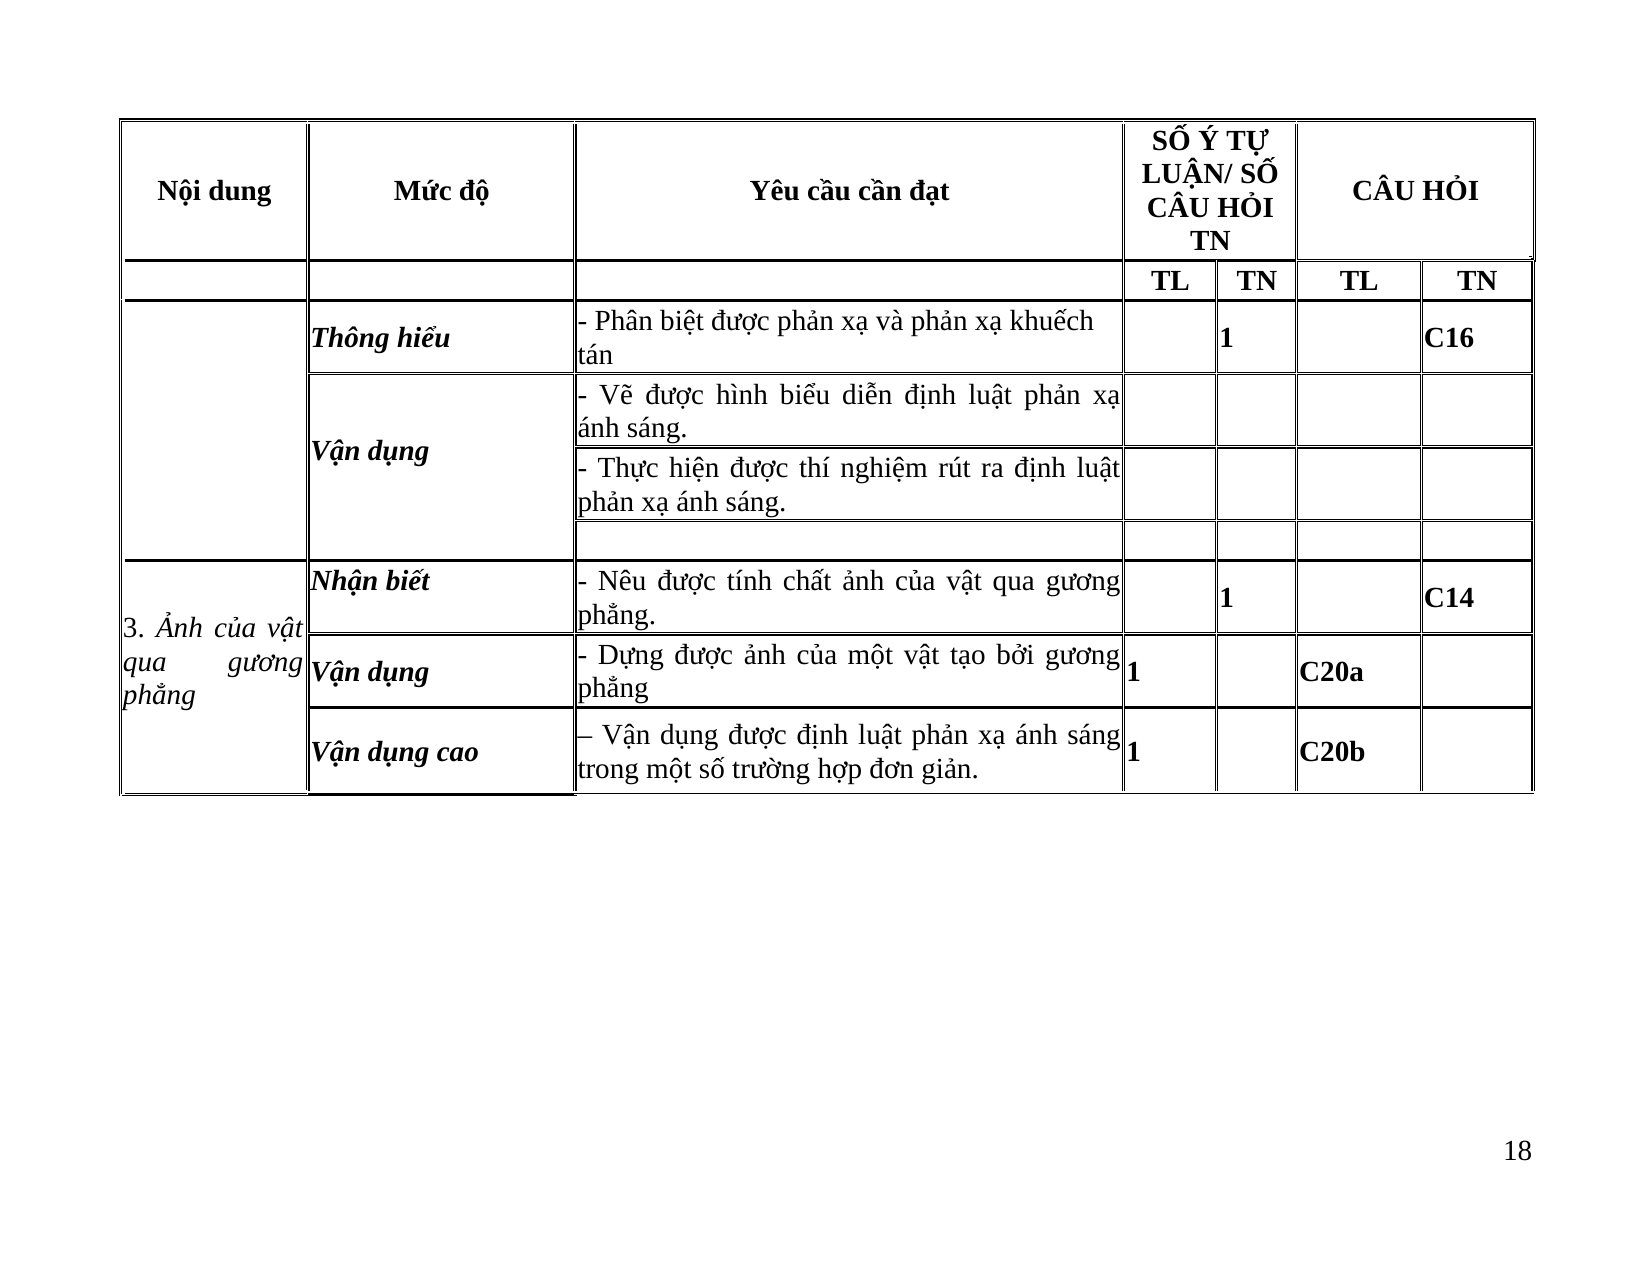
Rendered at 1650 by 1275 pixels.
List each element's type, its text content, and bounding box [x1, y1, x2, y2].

table_header Nội dung [122, 120, 308, 259]
table_cell [1218, 636, 1295, 706]
table_cell [1298, 522, 1420, 559]
table_cell [1298, 375, 1420, 445]
table_cell [1125, 522, 1215, 559]
table_cell C14 [1423, 562, 1531, 632]
table_cell [122, 259, 306, 298]
table_cell C20b [1297, 709, 1421, 793]
table_cell [1423, 522, 1531, 559]
table_cell [1218, 375, 1295, 445]
table_cell Vận dụng [310, 375, 573, 559]
table_cell [1298, 302, 1420, 372]
table_cell [1125, 375, 1215, 445]
table_cell - Phân biệt được phản xạ và phản xạ khuếch tán [577, 302, 1122, 372]
table_cell [1218, 522, 1295, 559]
table_cell [1125, 562, 1215, 632]
table_cell 1 [1218, 302, 1295, 372]
table_header câu hỏi [1297, 122, 1533, 259]
table_header Số ý tự luận/ số câu hỏi TN [1124, 122, 1297, 259]
table_cell – Vận dụng được định luật phản xạ ánh sáng trong một số trường hợp đơn giản. [575, 708, 1124, 793]
table_cell [310, 262, 573, 298]
table_cell [1423, 449, 1531, 519]
table_cell [1298, 449, 1420, 519]
table_cell [1423, 375, 1531, 445]
table_cell C20a [1298, 636, 1420, 706]
table_cell [1421, 708, 1533, 793]
table_cell tn [1218, 262, 1295, 298]
table_cell - Vẽ được hình biểu diễn định luật phản xạ ánh sáng. [577, 375, 1122, 445]
table_cell tn [1423, 262, 1531, 298]
table_cell Thông hiểu [310, 302, 573, 372]
table_cell [1217, 708, 1297, 793]
table_cell [577, 262, 1122, 298]
table_cell 1 [1218, 562, 1295, 632]
table_cell [1423, 636, 1531, 706]
table_cell tl [1125, 262, 1215, 298]
table_cell 3. Ảnh của vật qua gương phẳng [122, 559, 308, 793]
table_cell [577, 522, 1122, 559]
table_header Yêu cầu cần đạt [575, 122, 1124, 259]
table_cell - Dựng được ảnh của một vật tạo bởi gương phẳng [577, 636, 1122, 706]
table_cell [1125, 302, 1215, 372]
table_cell [1125, 449, 1215, 519]
table_cell Vận dụng cao [308, 706, 575, 793]
table_cell 1 [1125, 636, 1215, 706]
table_cell 1 [1124, 708, 1217, 793]
table_cell Vận dụng [310, 636, 573, 706]
table_cell - Thực hiện được thí nghiệm rút ra định luật phản xạ ánh sáng. [577, 449, 1122, 519]
table_cell Nhận biết [310, 562, 573, 632]
table_header Mức độ [308, 120, 575, 259]
table_cell [1298, 562, 1420, 632]
table_cell [1218, 449, 1295, 519]
table_cell - Nêu được tính chất ảnh của vật qua gương phẳng. [577, 562, 1122, 632]
table_cell C16 [1423, 302, 1531, 372]
table_cell tl [1298, 262, 1420, 298]
